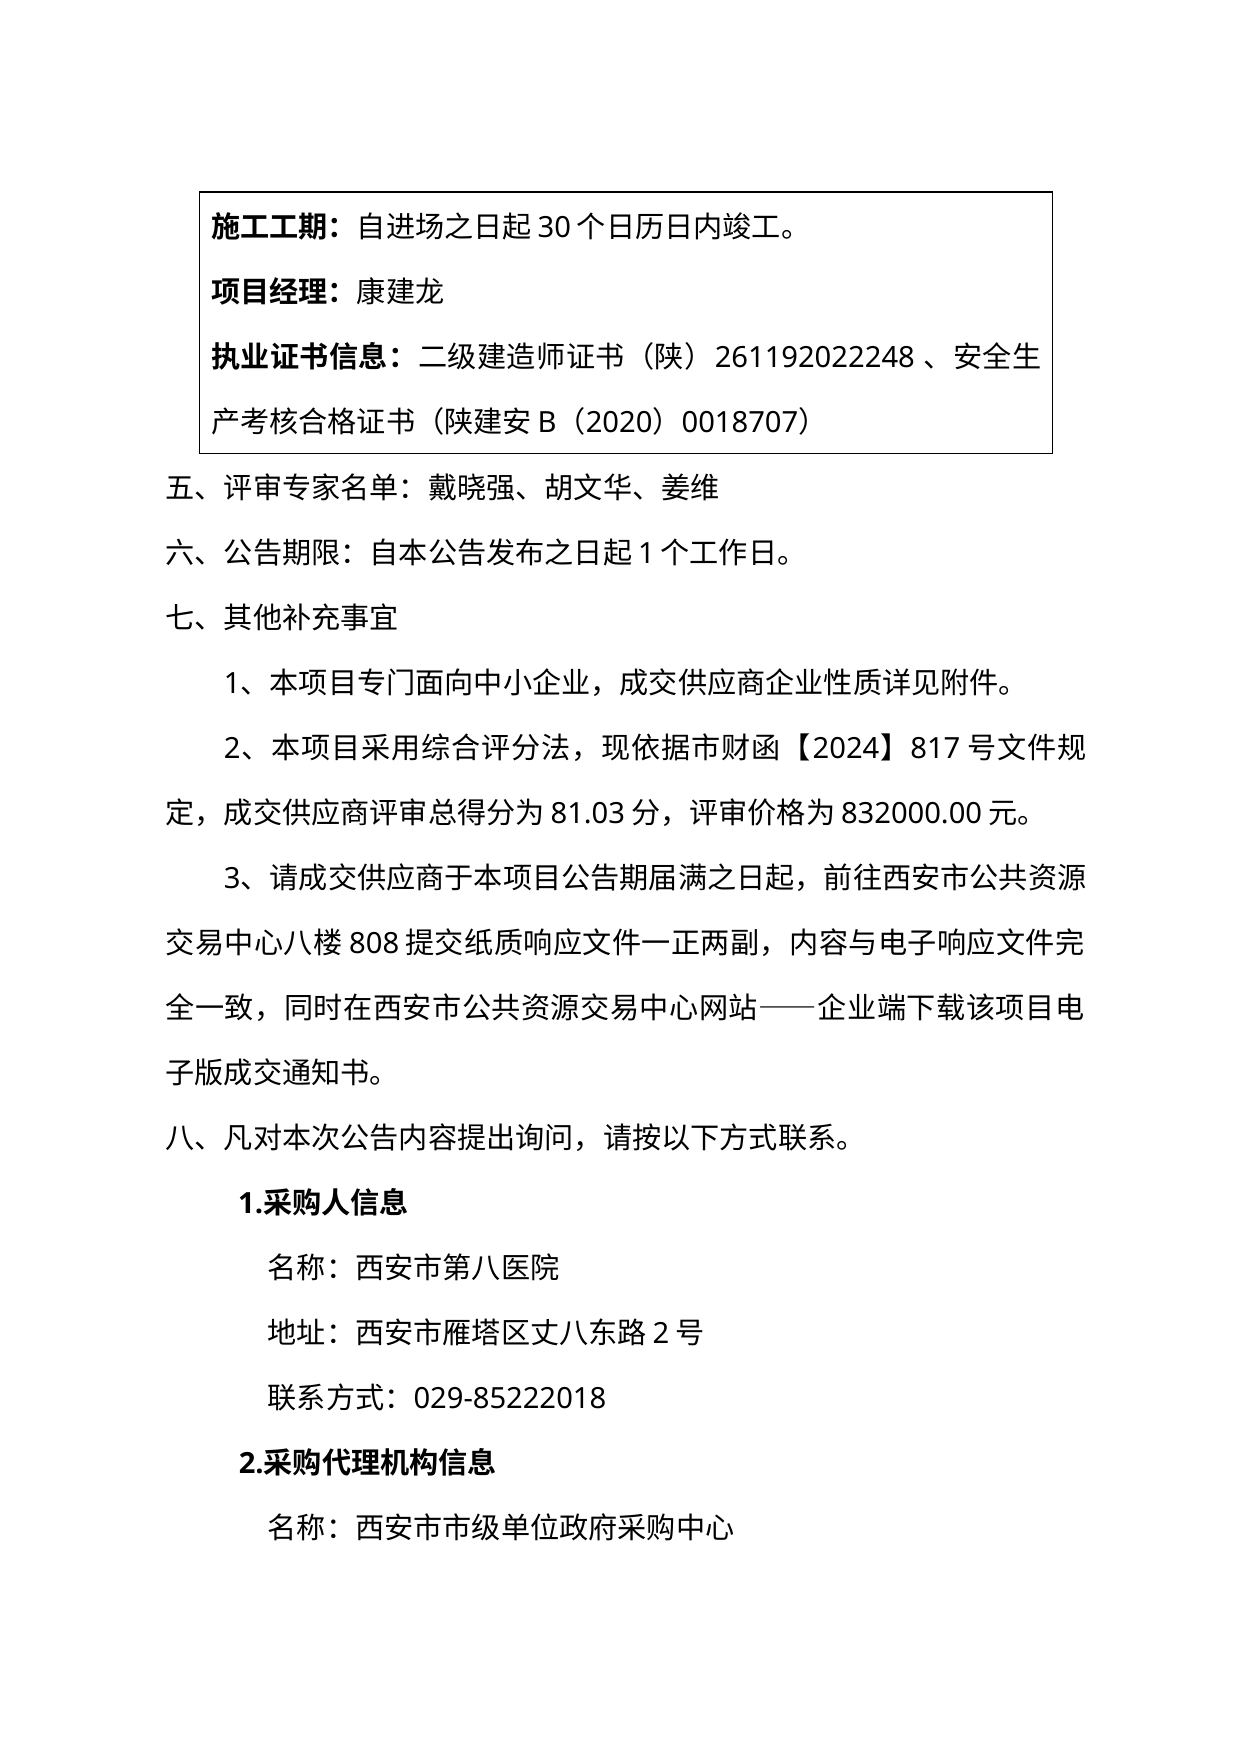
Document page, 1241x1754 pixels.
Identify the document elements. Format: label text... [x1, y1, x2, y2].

text 2、本项目采用综合评分法，现依据市财函【2024】817号文件规定，成交供应商评审总得分为81.03分，评审价格为832000.00元。 [165, 713, 1087, 843]
text 3、请成交供应商于本项目公告期届满之日起，前往西安市公共资源交易中心八楼808提交纸质响应文件一正两副，内容与电子响应文件完全一致，同时在西安市公共资源交易中心网站——企业端下载该项目电子版成交通知书。 [165, 843, 1087, 1103]
text 1、本项目专门面向中小企业，成交供应商企业性质详见附件。 [165, 648, 1087, 713]
text 名称：西安市第八医院 [165, 1233, 1087, 1298]
text 名称：西安市市级单位政府采购中心 [165, 1493, 1087, 1558]
text 联系方式：029-85222018 [165, 1363, 1087, 1428]
text 地址：西安市雁塔区丈八东路2号 [165, 1298, 1087, 1363]
text 五、评审专家名单：戴晓强、胡文华、姜维 [165, 453, 1087, 518]
text 七、其他补充事宜 [165, 583, 1087, 648]
text 2.采购代理机构信息 [165, 1428, 1087, 1493]
text 六、公告期限：自本公告发布之日起1个工作日。 [165, 518, 1087, 583]
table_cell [200, 193, 1052, 452]
text 1.采购人信息 [165, 1168, 1087, 1233]
text 八、凡对本次公告内容提出询问，请按以下方式联系。 [165, 1103, 1087, 1168]
